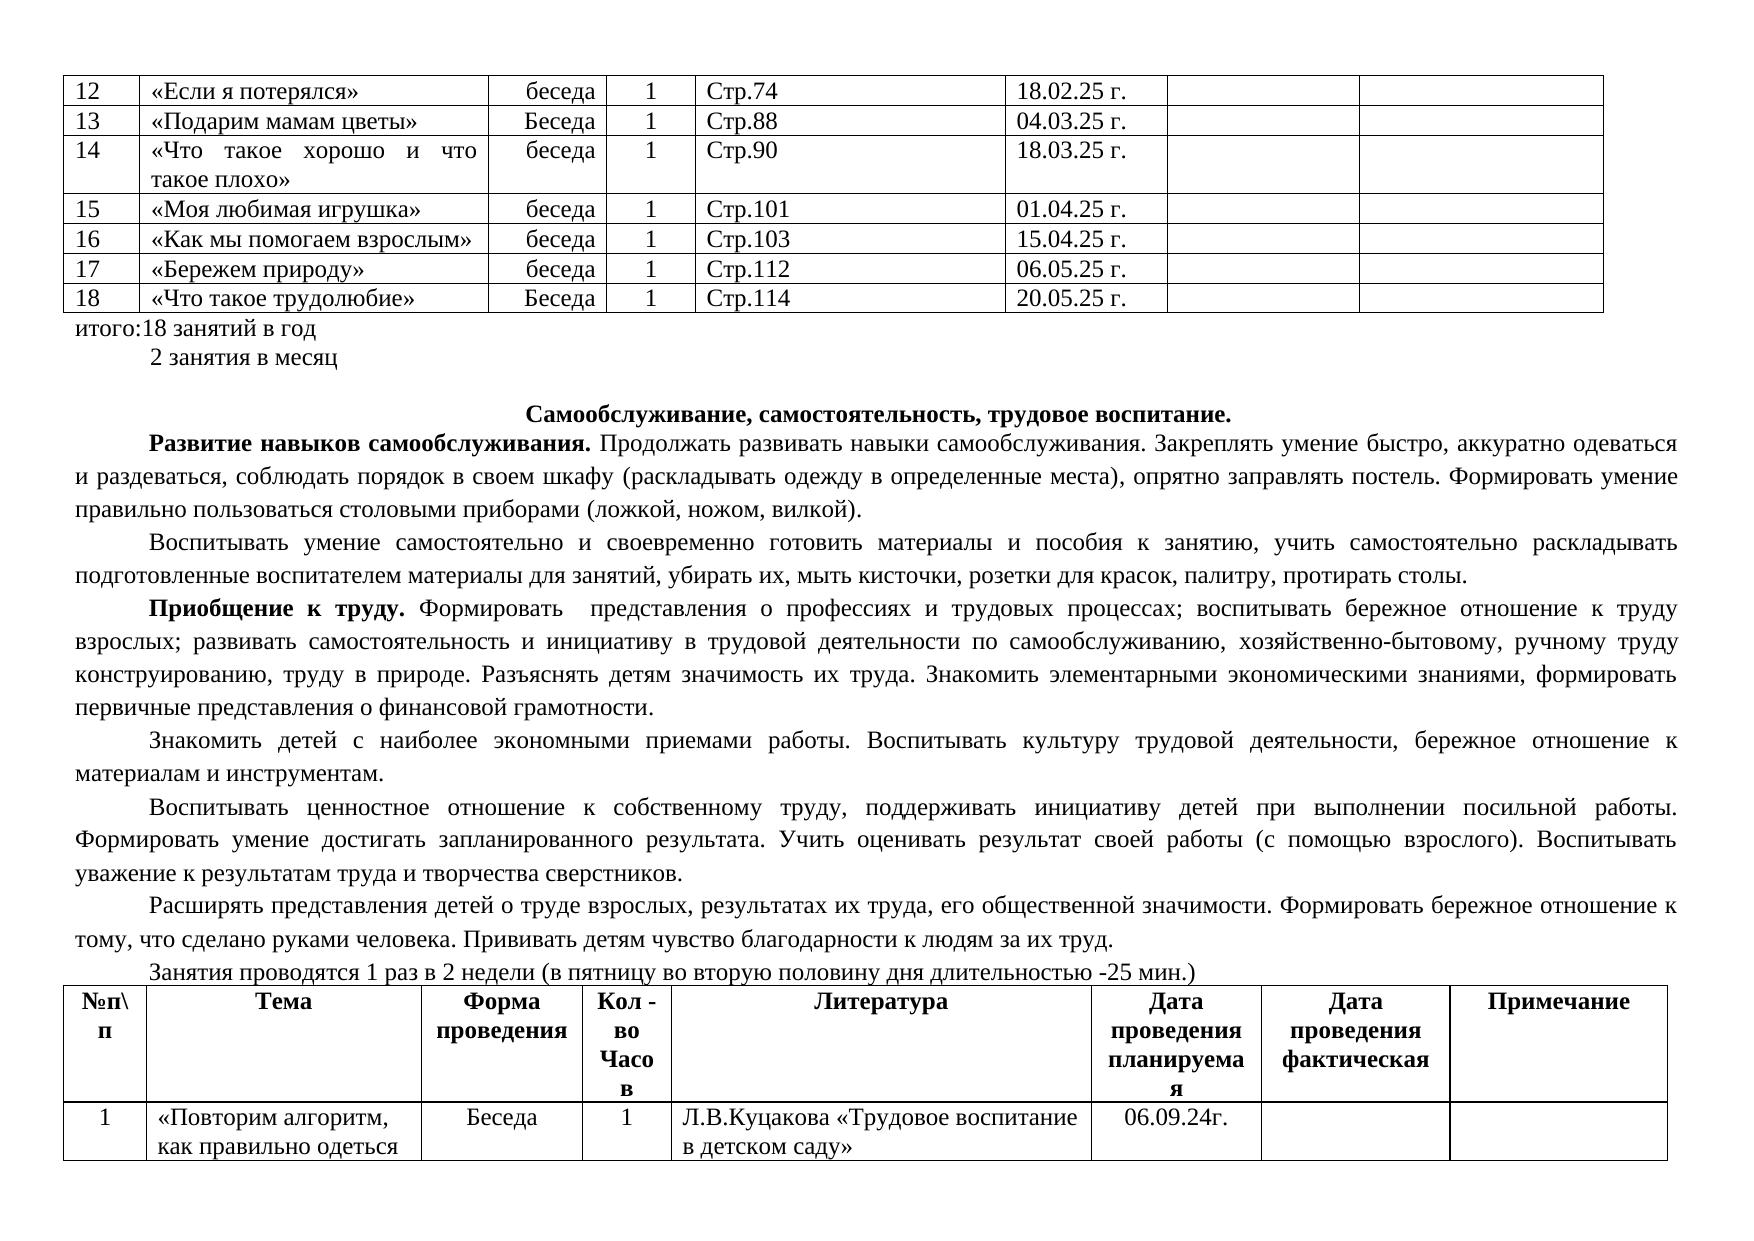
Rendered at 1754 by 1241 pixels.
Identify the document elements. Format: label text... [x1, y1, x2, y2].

table_cell 1 [64, 1103, 146, 1160]
table_cell «Моя любимая игрушка» [140, 194, 488, 223]
text Знакомить детей с наиболее экономными приемами работы. Воспитывать культуру трудовой деятельности, бережное отношение к материалам и инструментам. [75, 726, 1679, 787]
table_cell 1 [607, 76, 695, 105]
text Занятия проводятся 1 раз в 2 недели (в пятницу во вторую половину дня длительностью -25 мин.) [16, 957, 1741, 985]
table_header Дата проведения фактическая [1262, 986, 1449, 1101]
table_cell 1 [607, 254, 695, 282]
table_header №п\п [64, 986, 146, 1101]
table_cell беседа [489, 224, 606, 253]
table_header Литература [672, 986, 1091, 1101]
text итого:18 занятий в год [75, 313, 1679, 342]
table_cell «Как мы помогаем взрослым» [140, 224, 488, 253]
table_cell Беседа [489, 284, 606, 312]
text Расширять представления детей о труде взрослых, результатах их труда, его общественной значимости. Формировать бережное отношение к тому, что сделано руками человека. Прививать детям чувство благодарности к людям за их труд. [75, 891, 1679, 952]
table_cell [1360, 106, 1603, 134]
table_header Форма проведения [422, 986, 582, 1101]
table_cell 06.05.25 г. [1006, 254, 1167, 282]
table_cell [1262, 1103, 1449, 1160]
table_cell Беседа [489, 106, 606, 134]
table_cell [1360, 254, 1603, 282]
table_cell 14 [64, 136, 139, 193]
table_cell 17 [64, 254, 139, 282]
table_cell беседа [489, 76, 606, 105]
table_header Примечание [1451, 986, 1667, 1101]
table_cell Беседа [422, 1103, 582, 1160]
table_cell Стр.114 [696, 284, 1005, 312]
table_cell Стр.101 [696, 194, 1005, 223]
table_cell 1 [607, 224, 695, 253]
table_cell [1360, 136, 1603, 193]
table_cell беседа [489, 136, 606, 193]
table_cell 20.05.25 г. [1006, 284, 1167, 312]
table_cell Стр.112 [696, 254, 1005, 282]
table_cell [147, 1103, 421, 1160]
table_cell [1360, 194, 1603, 223]
table_header Тема [147, 986, 421, 1101]
table_cell 1 [607, 106, 695, 134]
table_cell [1168, 224, 1359, 253]
table_cell «Бережем природу» [140, 254, 488, 282]
table_cell 13 [64, 106, 139, 134]
table_cell [1168, 254, 1359, 282]
table_cell 06.09.24г. [1092, 1103, 1261, 1160]
table_cell 1 [607, 136, 695, 193]
text Самообслуживание, самостоятельность, трудовое воспитание. [16, 399, 1741, 428]
table_cell «Подарим мамам цветы» [140, 106, 488, 134]
table_cell [1168, 106, 1359, 134]
table_cell 1 [607, 194, 695, 223]
table_cell беседа [489, 194, 606, 223]
text Воспитывать ценностное отношение к собственному труду, поддерживать инициативу детей при выполнении посильной работы. Формировать умение достигать запланированного результата. Учить оценивать результат своей работы (с помощью взрослого). Воспитывать уважение к результатам труда и творчества сверстников. [75, 792, 1679, 886]
table_cell Стр.90 [696, 136, 1005, 193]
table_cell «Что такое хорошо и что такое плохо» [140, 136, 488, 193]
table_cell Стр.74 [696, 76, 1005, 105]
table_cell [1451, 1103, 1667, 1160]
table_cell Стр.103 [696, 224, 1005, 253]
text 2 занятия в месяц [75, 342, 1679, 371]
table_cell [1360, 76, 1603, 105]
table_cell 12 [64, 76, 139, 105]
table_cell 1 [583, 1103, 671, 1160]
table_cell «Если я потерялся» [140, 76, 488, 105]
table_cell 18.03.25 г. [1006, 136, 1167, 193]
text Развитие навыков самообслуживания. Продолжать развивать навыки самообслуживания. Закреплять умение быстро, аккуратно одеваться и раздеваться, соблюдать порядок в своем шкафу (раскладывать одежду в определенные места), опрятно заправлять постель. Формировать умение правильно пользоваться столовыми приборами (ложкой, ножом, вилкой). [75, 428, 1679, 523]
table_cell [1168, 76, 1359, 105]
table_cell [672, 1103, 1091, 1160]
text Воспитывать умение самостоятельно и своевременно готовить материалы и пособия к занятию, учить самостоятельно раскладывать подготовленные воспитателем материалы для занятий, убирать их, мыть кисточки, розетки для красок, палитру, протирать столы. [75, 527, 1679, 589]
table_cell 18.02.25 г. [1006, 76, 1167, 105]
table_cell [1168, 284, 1359, 312]
table_cell [1168, 194, 1359, 223]
table_cell беседа [489, 254, 606, 282]
table_cell 16 [64, 224, 139, 253]
table_cell [1168, 136, 1359, 193]
table_cell [1360, 224, 1603, 253]
table_cell Стр.88 [696, 106, 1005, 134]
text Приобщение к труду. Формировать представления о профессиях и трудовых процессах; воспитывать бережное отношение к труду взрослых; развивать самостоятельность и инициативу в трудовой деятельности по самообслуживанию, хозяйственно-бытовому, ручному труду конструированию, труду в природе. Разъяснять детям значимость их труда. Знакомить элементарными экономическими знаниями, формировать первичные представления о финансовой грамотности. [75, 593, 1679, 721]
table_cell 01.04.25 г. [1006, 194, 1167, 223]
table_cell 1 [607, 284, 695, 312]
table_cell «Что такое трудолюбие» [140, 284, 488, 312]
table_header Кол -во Часов [583, 986, 671, 1101]
table_cell 15 [64, 194, 139, 223]
table_cell 18 [64, 284, 139, 312]
table_cell [1360, 284, 1603, 312]
table_cell 15.04.25 г. [1006, 224, 1167, 253]
table_header Дата проведения планируемая [1092, 986, 1261, 1101]
table_cell 04.03.25 г. [1006, 106, 1167, 134]
